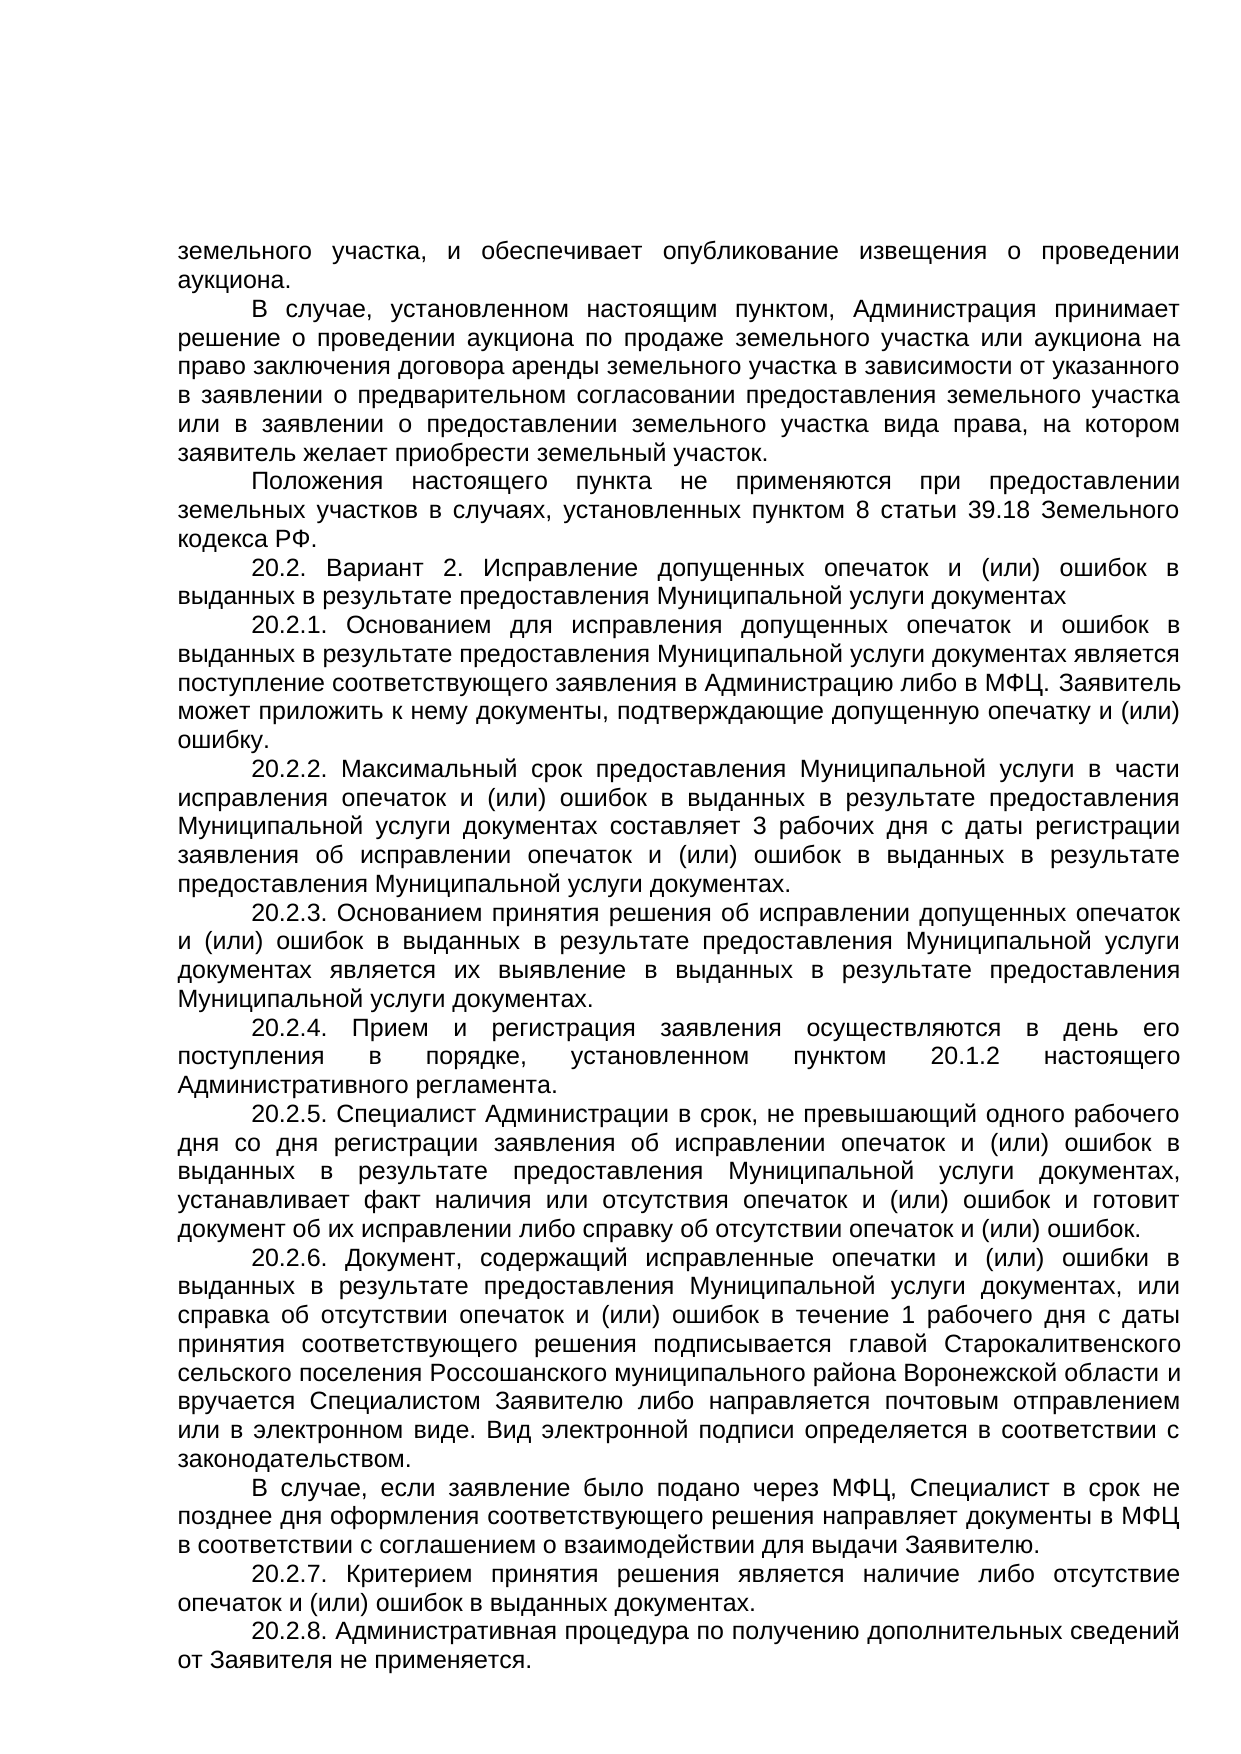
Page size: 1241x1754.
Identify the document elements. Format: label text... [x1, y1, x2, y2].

text 20.2.2. Максимальный срок предоставления Муниципальной услуги в части исправления опечаток и (или) ошибок в выданных в результате предоставления Муниципальной услуги документах составляет 3 рабочих дня с даты регистрации заявления об исправлении опечаток и (или) ошибок в выданных в результате предоставления Муниципальной услуги документах. [177, 754, 1181, 897]
text В случае, установленном настоящим пунктом, Администрация принимает решение о проведении аукциона по продаже земельного участка или аукциона на право заключения договора аренды земельного участка в зависимости от указанного в заявлении о предварительном согласовании предоставления земельного участка или в заявлении о предоставлении земельного участка вида права, на котором заявитель желает приобрести земельный участок. [177, 294, 1181, 466]
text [177, 236, 1181, 294]
text 20.2.6. Документ, содержащий исправленные опечатки и (или) ошибки в выданных в результате предоставления Муниципальной услуги документах, или справка об отсутствии опечаток и (или) ошибок в течение 1 рабочего дня с даты принятия соответствующего решения подписывается главой Старокалитвенского сельского поселения Россошанского муниципального района Воронежской области и вручается Специалистом Заявителю либо направляется почтовым отправлением или в электронном виде. Вид электронной подписи определяется в соответствии с законодательством. [177, 1242, 1181, 1472]
text 20.2.7. Критерием принятия решения является наличие либо отсутствие опечаток и (или) ошибок в выданных документах. [177, 1559, 1181, 1616]
text 20.2.8. Административная процедура по получению дополнительных сведений от Заявителя не применяется. [177, 1616, 1181, 1674]
text Положения настоящего пункта не применяются при предоставлении земельных участков в случаях, установленных пунктом 8 статьи 39.18 Земельного кодекса РФ. [177, 466, 1181, 552]
text 20.2.3. Основанием принятия решения об исправлении допущенных опечаток и (или) ошибок в выданных в результате предоставления Муниципальной услуги документах является их выявление в выданных в результате предоставления Муниципальной услуги документах. [177, 897, 1181, 1012]
list 20.2. Вариант 2. Исправление допущенных опечаток и (или) ошибок в выданных в результате предоставления Муниципальной услуги документах [177, 552, 1181, 610]
text 20.2.4. Прием и регистрация заявления осуществляются в день его поступления в порядке, установленном пунктом 20.1.2 настоящего Административного регламента. [177, 1012, 1181, 1099]
text 20.2.5. Специалист Администрации в срок, не превышающий одного рабочего дня со дня регистрации заявления об исправлении опечаток и (или) ошибок в выданных в результате предоставления Муниципальной услуги документах, устанавливает факт наличия или отсутствия опечаток и (или) ошибок и готовит документ об их исправлении либо справку об отсутствии опечаток и (или) ошибок. [177, 1099, 1181, 1242]
text 20.2.1. Основанием для исправления допущенных опечаток и ошибок в выданных в результате предоставления Муниципальной услуги документах является поступление соответствующего заявления в Администрацию либо в МФЦ. Заявитель может приложить к нему документы, подтверждающие допущенную опечатку и (или) ошибку. [177, 610, 1181, 754]
text В случае, если заявление было подано через МФЦ, Специалист в срок не позднее дня оформления соответствующего решения направляет документы в МФЦ в соответствии с соглашением о взаимодействии для выдачи Заявителю. [177, 1472, 1181, 1559]
